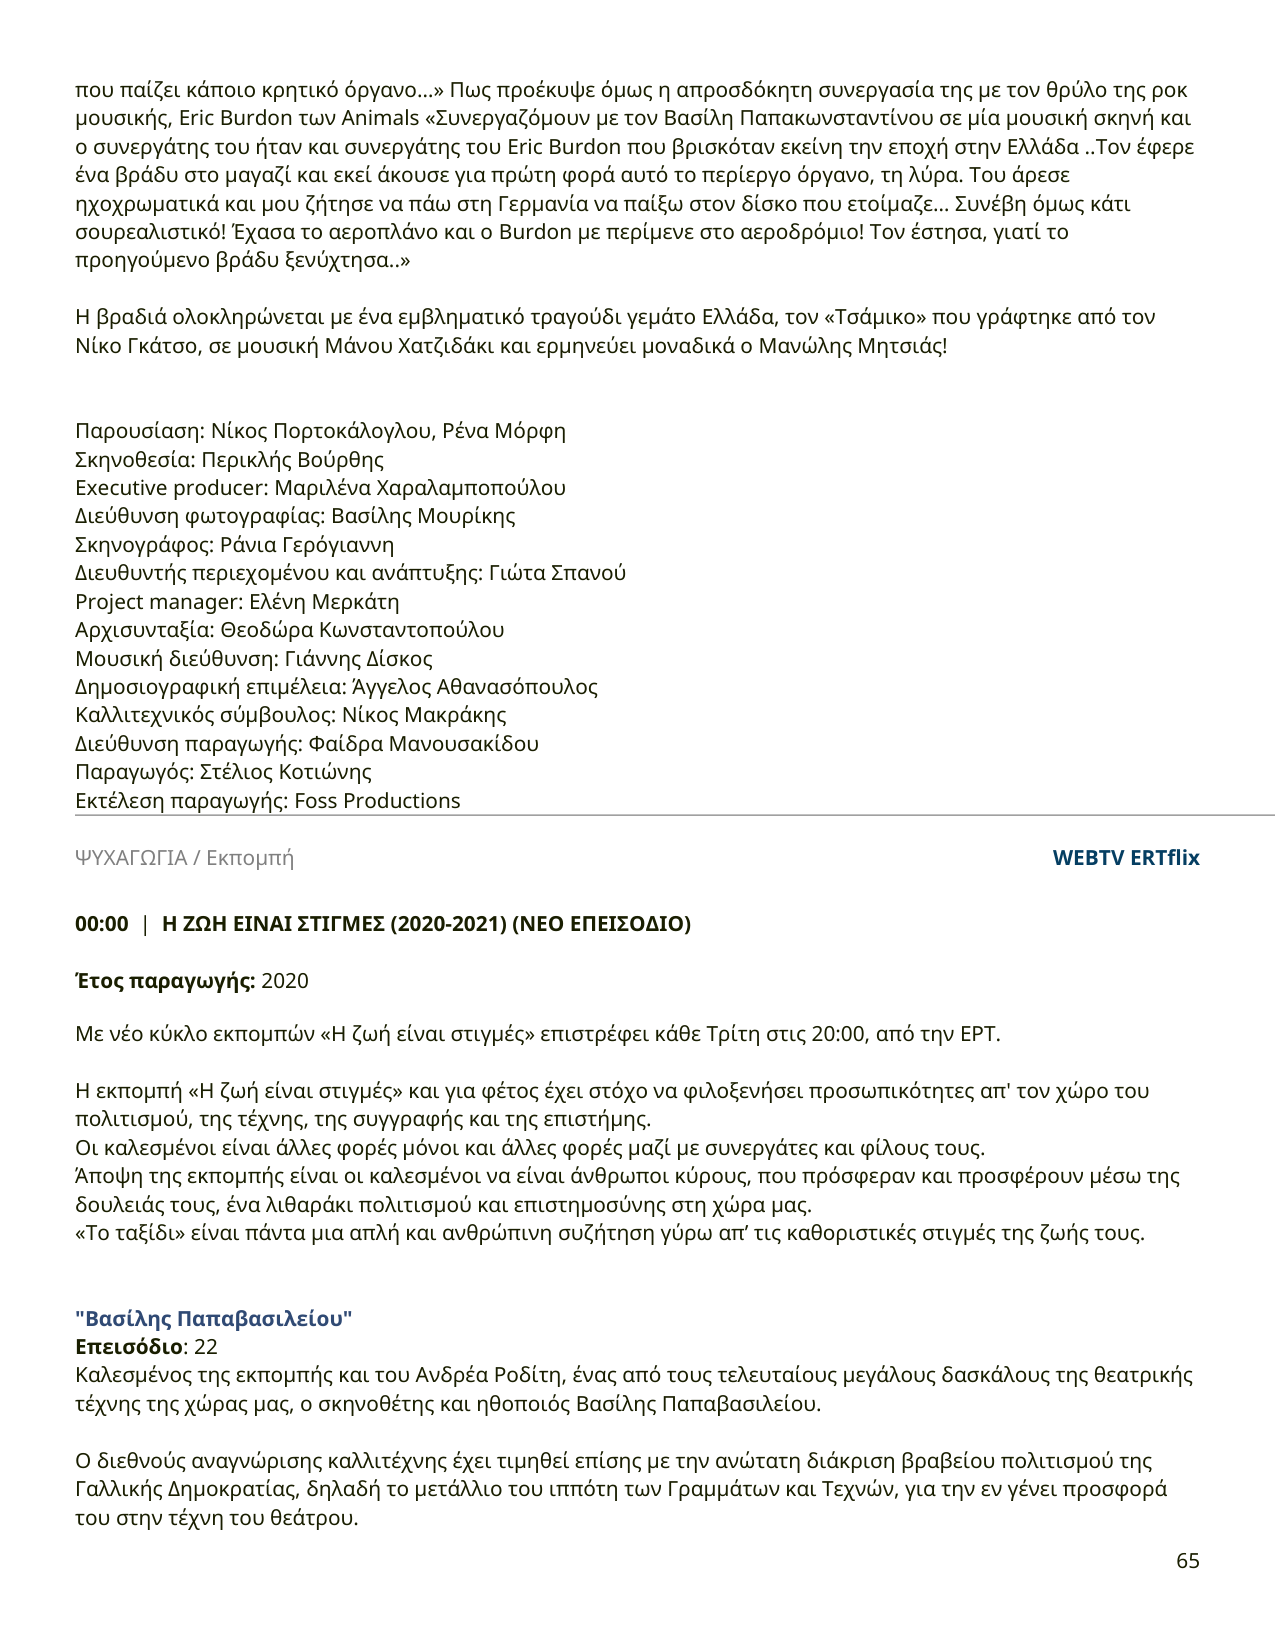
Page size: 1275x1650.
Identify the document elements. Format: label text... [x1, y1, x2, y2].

text Καλεσμένος της εκπομπής και του Ανδρέα Ροδίτη, ένας από τους τελευταίους μεγάλους δασκάλους της θεατρικής τέχνης της χώρας μας, ο σκηνοθέτης και ηθοποιός Βασίλης Παπαβασιλείου. Ο διεθνούς αναγνώρισης καλλιτέχνης έχει τιμηθεί επίσης με την ανώτατη διάκριση βραβείου πολιτισμού της Γαλλικής Δημοκρατίας, δηλαδή το μετάλλιο του ιππότη των Γραμμάτων και Τεχνών, για την εν γένει προσφορά του στην τέχνη του θεάτρου. [75, 1361, 1200, 1531]
text "Βασίλης Παπαβασιλείου" Eπεισόδιο: 22 [75, 1247, 1200, 1361]
table_header WEBTV ERTflix [638, 843, 1200, 872]
table_header ΨΥΧΑΓΩΓΙΑ / Εκπομπή [75, 843, 637, 872]
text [75, 75, 1200, 359]
text 00:00 | Η ΖΩΗ ΕΙΝΑΙ ΣΤΙΓΜΕΣ (2020-2021) (ΝΕΟ ΕΠΕΙΣΟΔΙΟ) Έτος παραγωγής: 2020 [75, 872, 1200, 994]
text Παρουσίαση: Νίκος Πορτοκάλογλου, Ρένα Μόρφη Σκηνοθεσία: Περικλής Βούρθης Executive producer: Μαριλένα Χαραλαμποπούλου Διεύθυνση φωτογραφίας: Βασίλης Μουρίκης Σκηνογράφος: Ράνια Γερόγιαννη Διευθυντής περιεχομένου και ανάπτυξης: Γιώτα Σπανού Project manager: Ελένη Μερκάτη Αρχισυνταξία: Θεοδώρα Κωνσταντοπούλου Μουσική διεύθυνση: Γιάννης Δίσκος Δημοσιογραφική επιμέλεια: Άγγελος Αθανασόπουλος Καλλιτεχνικός σύμβουλος: Νίκος Μακράκης Διεύθυνση παραγωγής: Φαίδρα Μανουσακίδου Παραγωγός: Στέλιος Κοτιώνης Εκτέλεση παραγωγής: Foss Productions [75, 359, 1200, 814]
text Με νέο κύκλο εκπομπών «Η ζωή είναι στιγμές» επιστρέφει κάθε Τρίτη στις 20:00, από την ΕΡΤ. Η εκπομπή «Η ζωή είναι στιγμές» και για φέτος έχει στόχο να φιλοξενήσει προσωπικότητες απ' τον χώρο του πολιτισμού, της τέχνης, της συγγραφής και της επιστήμης. Οι καλεσμένοι είναι άλλες φορές μόνοι και άλλες φορές μαζί με συνεργάτες και φίλους τους. Άποψη της εκπομπής είναι οι καλεσμένοι να είναι άνθρωποι κύρους, που πρόσφεραν και προσφέρουν μέσω της δουλειάς τους, ένα λιθαράκι πολιτισμού και επιστημοσύνης στη χώρα μας. «Το ταξίδι» είναι πάντα μια απλή και ανθρώπινη συζήτηση γύρω απ’ τις καθοριστικές στιγμές της ζωής τους. [75, 1019, 1200, 1247]
